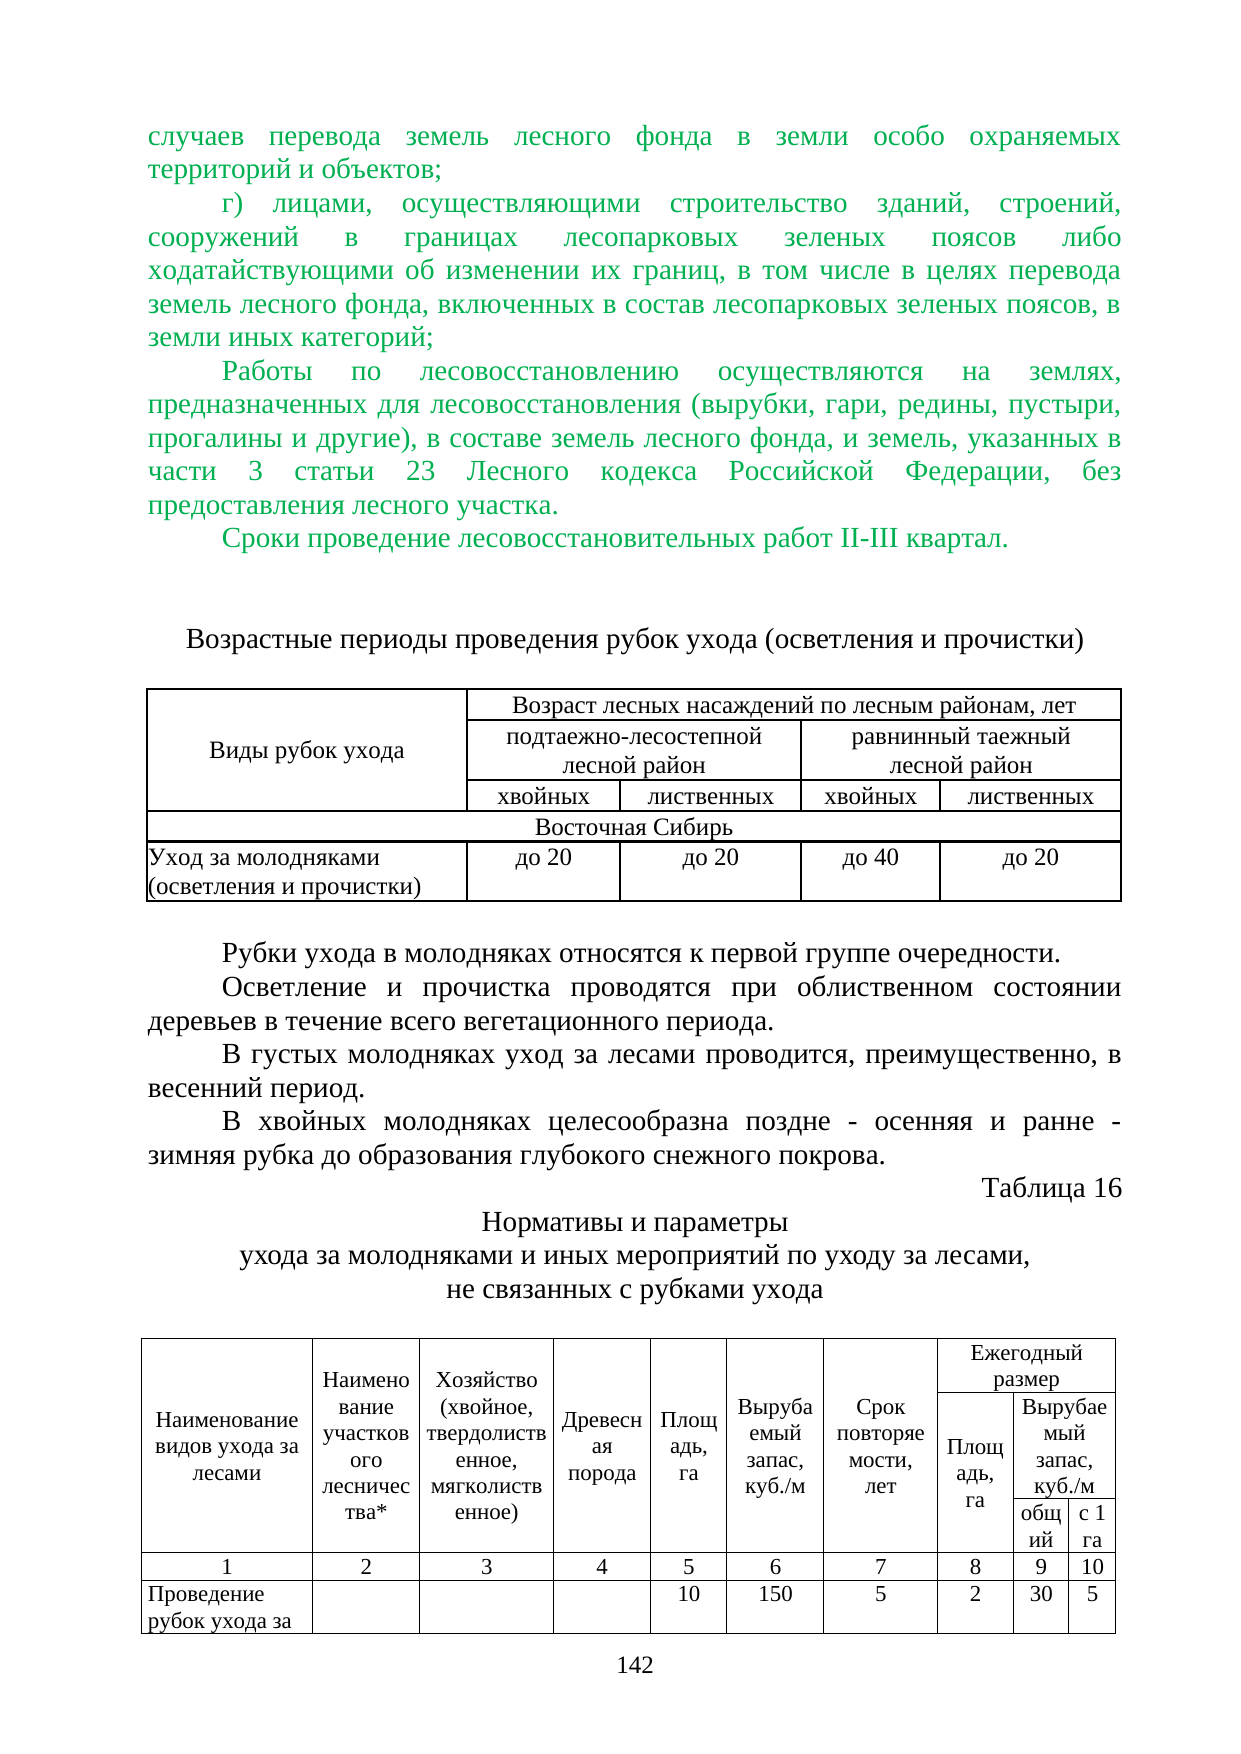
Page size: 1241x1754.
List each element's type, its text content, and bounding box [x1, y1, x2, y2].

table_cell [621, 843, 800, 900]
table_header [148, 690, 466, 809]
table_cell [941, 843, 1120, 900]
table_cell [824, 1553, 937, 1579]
text В густых молодняках уход за лесами проводится, преимущественно, в весенний период. [148, 1036, 1122, 1103]
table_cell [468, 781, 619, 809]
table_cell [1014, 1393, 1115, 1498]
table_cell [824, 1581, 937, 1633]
text В хвойных молодняках целесообразна поздне - осенняя и ранне - зимняя рубка до образования глубокого снежного покрова. [148, 1103, 1122, 1170]
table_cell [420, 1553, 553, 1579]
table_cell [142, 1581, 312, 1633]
text Работы по лесовосстановлению осуществляются на землях, предназначенных для лесовосстановления (вырубки, гари, редины, пустыри, прогалины и другие), в составе земель лесного фонда, и земель, указанных в части 3 статьи 23 Лесного кодекса Российской Федерации, без предоставления лесного участка. [148, 353, 1122, 521]
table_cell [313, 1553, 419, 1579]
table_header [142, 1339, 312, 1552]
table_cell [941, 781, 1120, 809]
text Сроки проведение лесовосстановительных работ II-III квартал. [148, 521, 1122, 554]
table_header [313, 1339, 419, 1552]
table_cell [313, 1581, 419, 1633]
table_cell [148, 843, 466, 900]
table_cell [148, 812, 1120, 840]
text не связанных с рубками ухода [148, 1271, 1122, 1304]
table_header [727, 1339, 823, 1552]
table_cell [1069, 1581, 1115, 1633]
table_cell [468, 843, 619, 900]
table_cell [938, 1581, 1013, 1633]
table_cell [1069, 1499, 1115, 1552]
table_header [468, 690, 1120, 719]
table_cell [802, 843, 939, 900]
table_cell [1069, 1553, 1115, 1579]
text Осветление и прочистка проводятся при облиственном состоянии деревьев в течение всего вегетационного периода. [148, 969, 1122, 1036]
text Таблица 16 [148, 1170, 1122, 1204]
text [148, 118, 1122, 185]
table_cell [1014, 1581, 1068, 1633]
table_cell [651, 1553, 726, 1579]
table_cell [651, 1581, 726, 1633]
text Рубки ухода в молодняках относятся к первой группе очередности. [148, 936, 1122, 969]
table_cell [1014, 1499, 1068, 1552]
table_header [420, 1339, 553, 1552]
text Возрастные периоды проведения рубок ухода (осветления и прочистки) [148, 621, 1122, 655]
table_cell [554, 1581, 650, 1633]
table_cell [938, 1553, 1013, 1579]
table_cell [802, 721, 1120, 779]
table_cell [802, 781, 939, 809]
text г) лицами, осуществляющими строительство зданий, строений, сооружений в границах лесопарковых зеленых поясов либо ходатайствующими об изменении их границ, в том числе в целях перевода земель лесного фонда, включенных в состав лесопарковых зеленых поясов, в земли иных категорий; [148, 185, 1122, 353]
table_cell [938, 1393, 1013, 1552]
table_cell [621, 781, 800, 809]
subtitle Нормативы и параметры [148, 1204, 1122, 1237]
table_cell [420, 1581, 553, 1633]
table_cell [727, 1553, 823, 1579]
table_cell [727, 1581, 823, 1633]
subtitle ухода за молодняками и иных мероприятий по уходу за лесами, [148, 1237, 1122, 1271]
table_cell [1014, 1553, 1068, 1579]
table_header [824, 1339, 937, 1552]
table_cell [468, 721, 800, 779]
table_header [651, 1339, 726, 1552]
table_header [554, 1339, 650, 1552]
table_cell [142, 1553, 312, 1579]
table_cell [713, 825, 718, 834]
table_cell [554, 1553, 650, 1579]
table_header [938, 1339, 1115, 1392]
